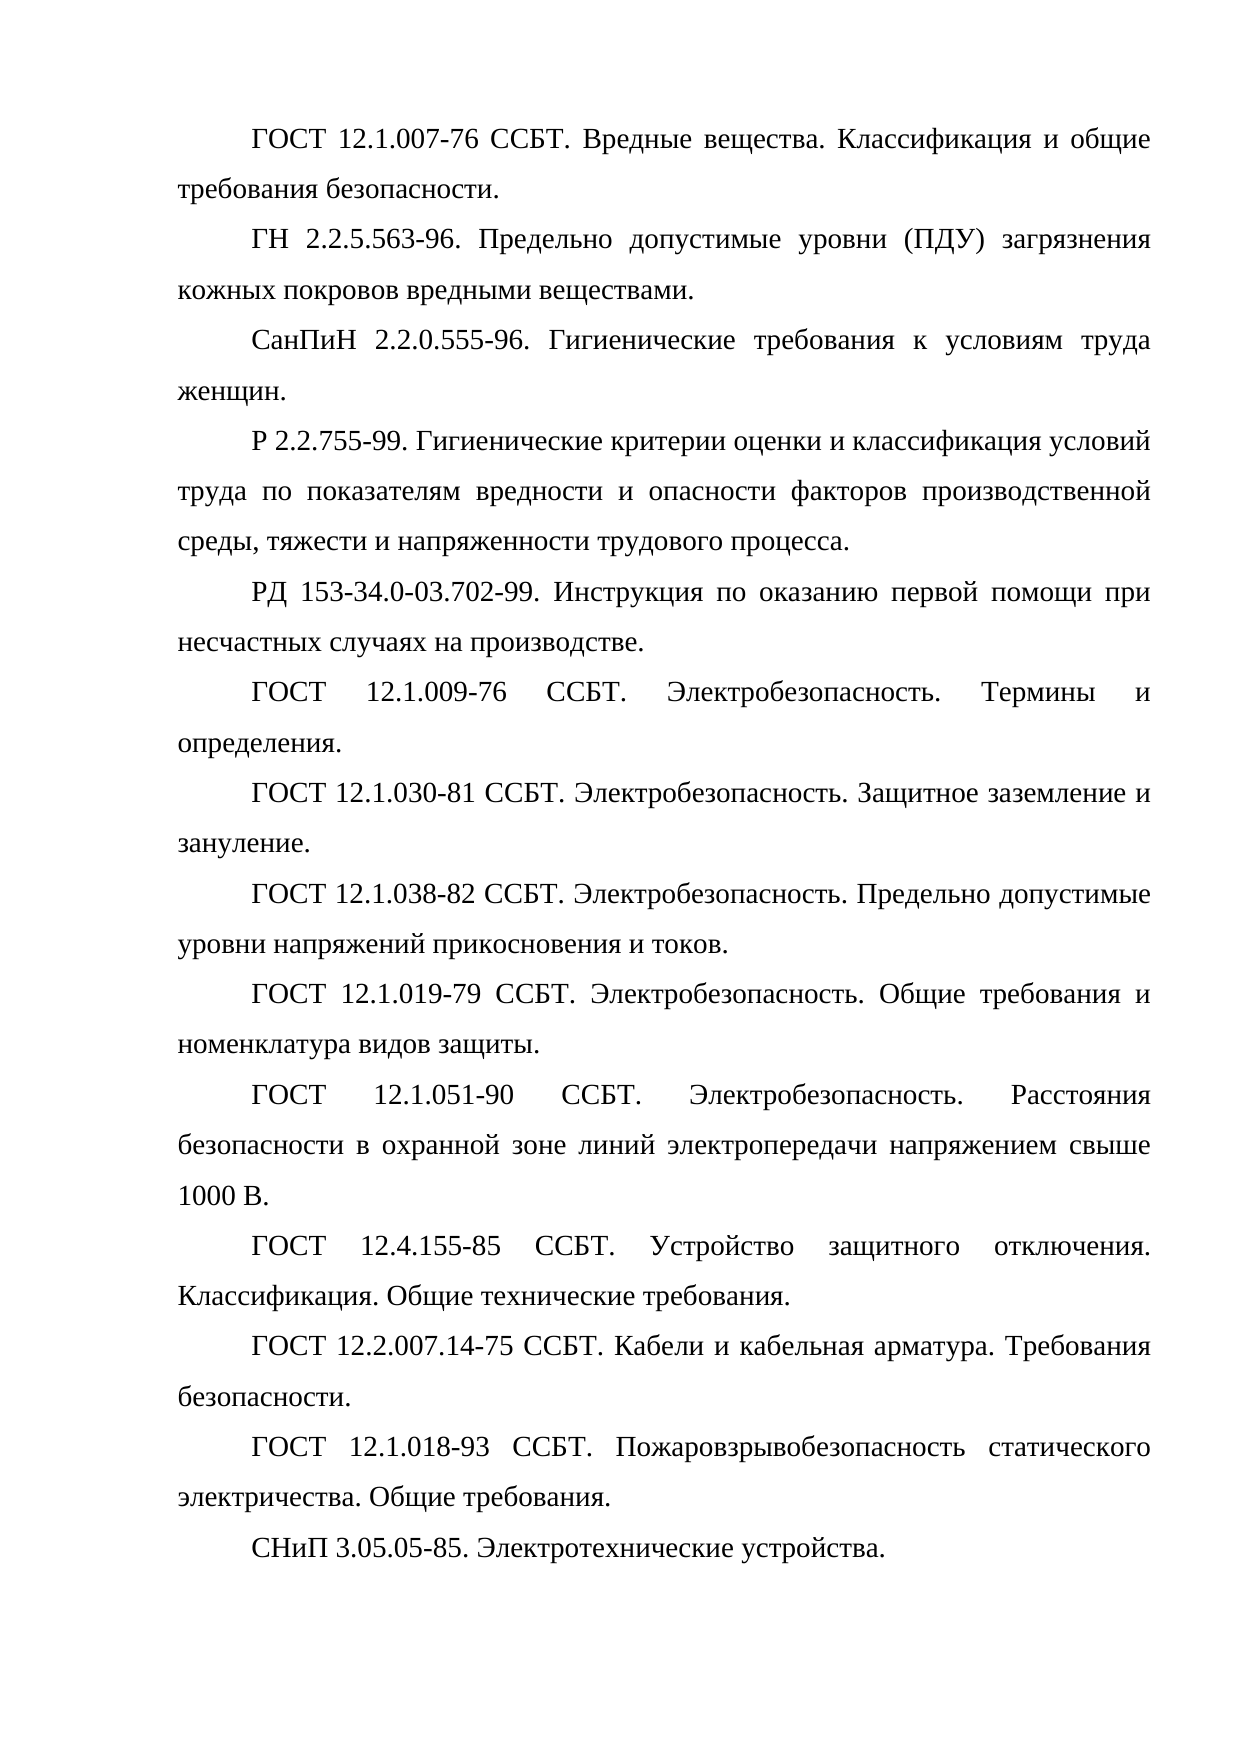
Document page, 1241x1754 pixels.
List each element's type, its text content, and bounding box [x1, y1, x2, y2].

text СНиП 3.05.05-85. Электротехнические устройства. [177, 1530, 1152, 1563]
text ГН 2.2.5.563-96. Предельно допустимые уровни (ПДУ) загрязнения кожных покровов вредными веществами. [177, 222, 1152, 306]
text ГОСТ 12.1.018-93 ССБТ. Пожаровзрывобезопасность статического электричества. Общие требования. [177, 1429, 1152, 1513]
text РД 153-34.0-03.702-99. Инструкция по оказанию первой помощи при несчастных случаях на производстве. [177, 574, 1152, 658]
text ГОСТ 12.2.007.14-75 ССБТ. Кабели и кабельная арматура. Требования безопасности. [177, 1328, 1152, 1412]
text ГОСТ 12.1.009-76 ССБТ. Электробезопасность. Термины и определения. [177, 674, 1152, 758]
text ГОСТ 12.1.019-79 ССБТ. Электробезопасность. Общие требования и номенклатура видов защиты. [177, 976, 1152, 1060]
text ГОСТ 12.1.038-82 ССБТ. Электробезопасность. Предельно допустимые уровни напряжений прикосновения и токов. [177, 876, 1152, 959]
text ГОСТ 12.4.155-85 ССБТ. Устройство защитного отключения. Классификация. Общие технические требования. [177, 1228, 1152, 1312]
text ГОСТ 12.1.030-81 ССБТ. Электробезопасность. Защитное заземление и зануление. [177, 775, 1152, 859]
text Р 2.2.755-99. Гигиенические критерии оценки и классификация условий труда по показателям вредности и опасности факторов производственной среды, тяжести и напряженности трудового процесса. [177, 423, 1152, 557]
text ГОСТ 12.1.007-76 ССБТ. Вредные вещества. Классификация и общие требования безопасности. [177, 121, 1152, 205]
text СанПиН 2.2.0.555-96. Гигиенические требования к условиям труда женщин. [177, 322, 1152, 406]
text ГОСТ 12.1.051-90 ССБТ. Электробезопасность. Расстояния безопасности в охранной зоне линий электропередачи напряжением свыше 1000 В. [177, 1077, 1152, 1211]
